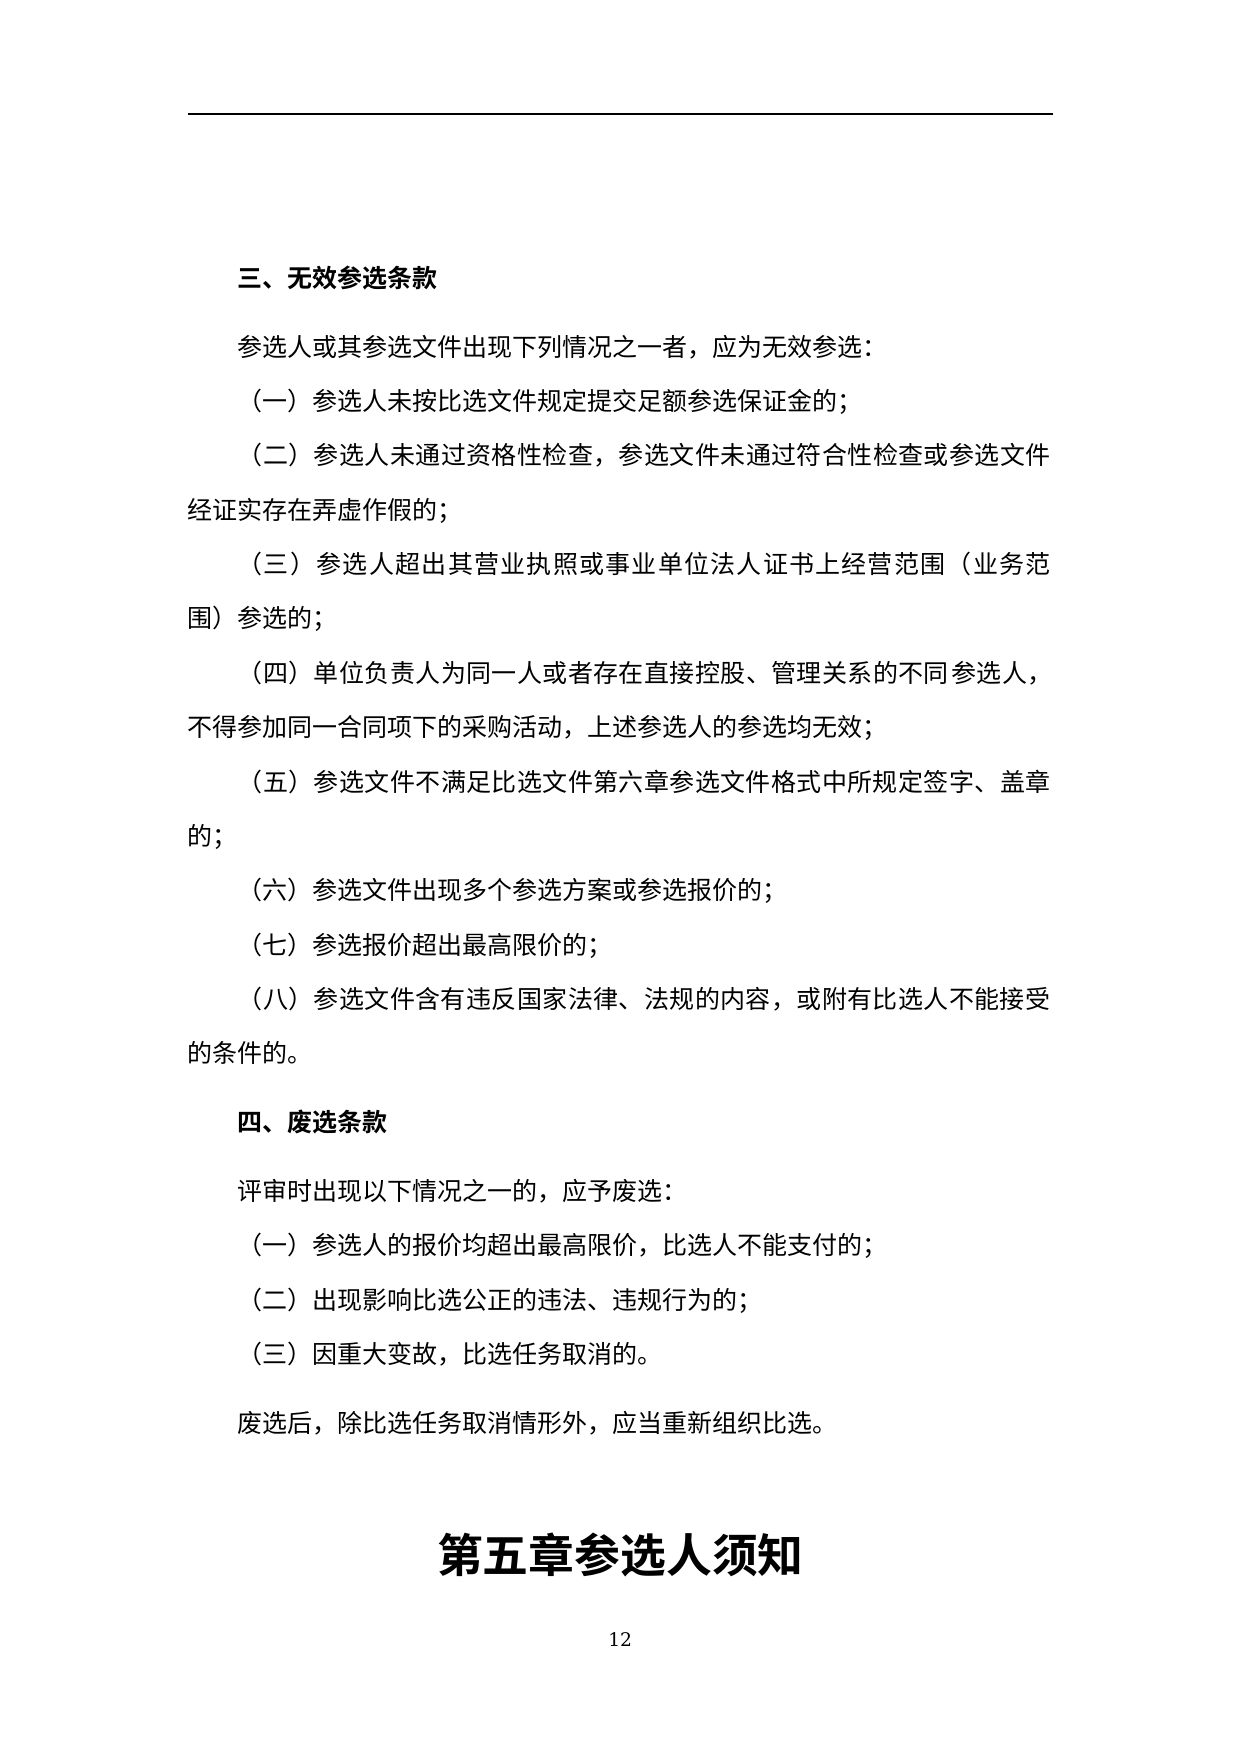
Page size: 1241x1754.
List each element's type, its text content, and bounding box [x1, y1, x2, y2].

text （二）出现影响比选公正的违法、违规行为的； [187, 1280, 1053, 1316]
text （三）参选人超出其营业执照或事业单位法人证书上经营范围（业务范围）参选的； [187, 544, 1053, 635]
text 评审时出现以下情况之一的，应予废选： [187, 1171, 1053, 1208]
text （六）参选文件出现多个参选方案或参选报价的； [187, 871, 1053, 907]
text （一）参选人未按比选文件规定提交足额参选保证金的； [187, 381, 1053, 418]
text （八）参选文件含有违反国家法律、法规的内容，或附有比选人不能接受的条件的。 [187, 979, 1053, 1070]
text （七）参选报价超出最高限价的； [187, 925, 1053, 961]
text 三、无效参选条款 [187, 244, 1053, 309]
text 废选后，除比选任务取消情形外，应当重新组织比选。 [187, 1389, 1053, 1454]
text （二）参选人未通过资格性检查，参选文件未通过符合性检查或参选文件经证实存在弄虚作假的； [187, 436, 1053, 526]
text 四、废选条款 [187, 1088, 1053, 1153]
text （三）因重大变故，比选任务取消的。 [187, 1334, 1053, 1371]
text （四）单位负责人为同一人或者存在直接控股、管理关系的不同参选人，不得参加同一合同项下的采购活动，上述参选人的参选均无效； [187, 653, 1053, 744]
text 参选人或其参选文件出现下列情况之一者，应为无效参选： [187, 327, 1053, 363]
subtitle 第五章参选人须知 [187, 1519, 1053, 1585]
text （一）参选人的报价均超出最高限价，比选人不能支付的； [187, 1226, 1053, 1262]
text （五）参选文件不满足比选文件第六章参选文件格式中所规定签字、盖章的； [187, 762, 1053, 853]
